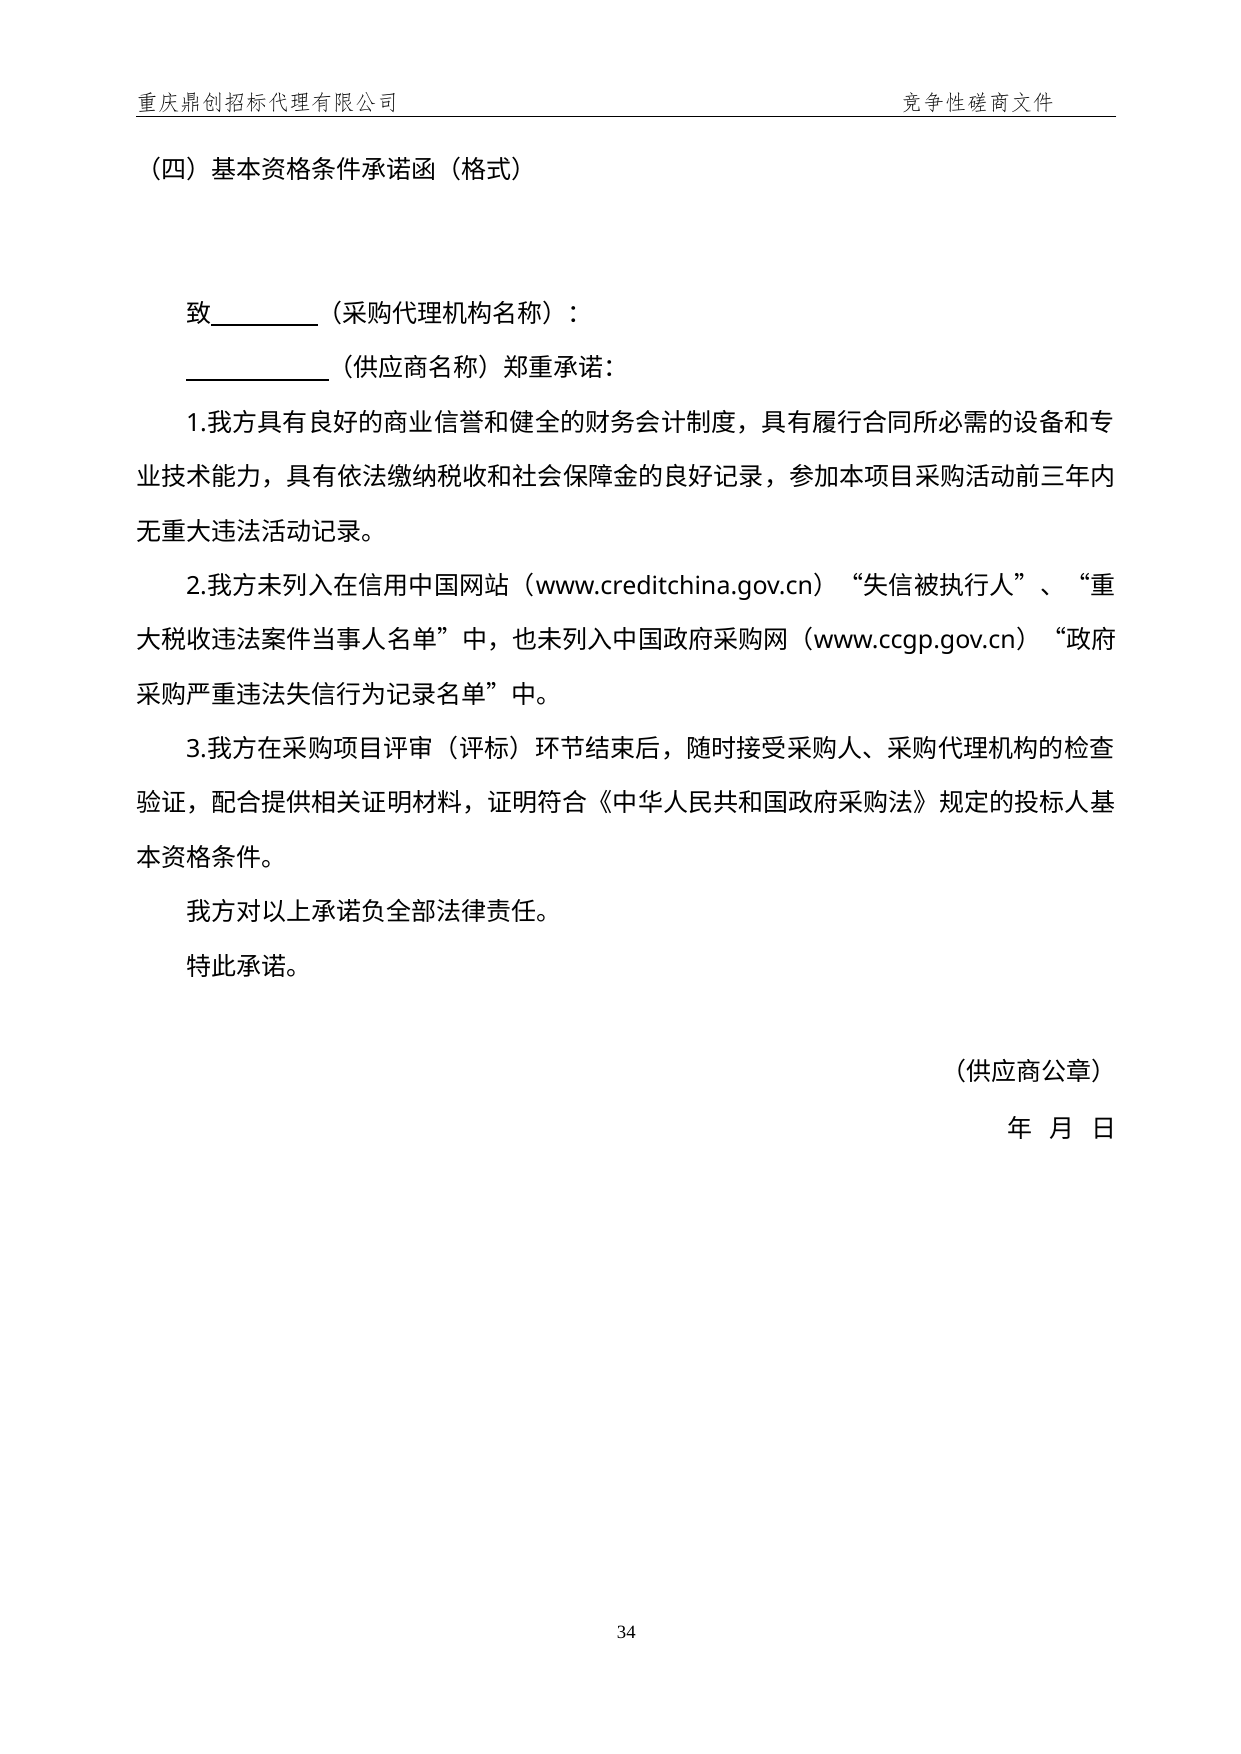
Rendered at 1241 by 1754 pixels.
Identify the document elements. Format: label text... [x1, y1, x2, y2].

text （供应商名称）郑重承诺： [136, 348, 1116, 384]
text （四）基本资格条件承诺函（格式） [136, 137, 1116, 189]
text 致 （采购代理机构名称）： [136, 293, 1116, 330]
text 3.我方在采购项目评审（评标）环节结束后，随时接受采购人、采购代理机构的检查验证，配合提供相关证明材料，证明符合《中华人民共和国政府采购法》规定的投标人基本资格条件。 [136, 728, 1116, 873]
text 我方对以上承诺负全部法律责任。 [136, 892, 1116, 928]
text 年 月 日 [136, 1106, 1116, 1145]
text 1.我方具有良好的商业信誉和健全的财务会计制度，具有履行合同所必需的设备和专业技术能力，具有依法缴纳税收和社会保障金的良好记录，参加本项目采购活动前三年内无重大违法活动记录。 [136, 402, 1116, 547]
text （供应商公章） [136, 1051, 1116, 1088]
text 特此承诺。 [136, 946, 1116, 982]
text 2.我方未列入在信用中国网站（www.creditchina.gov.cn）“失信被执行人”、“重大税收违法案件当事人名单”中，也未列入中国政府采购网（www.ccgp.gov.cn）“政府采购严重违法失信行为记录名单”中。 [136, 565, 1116, 710]
